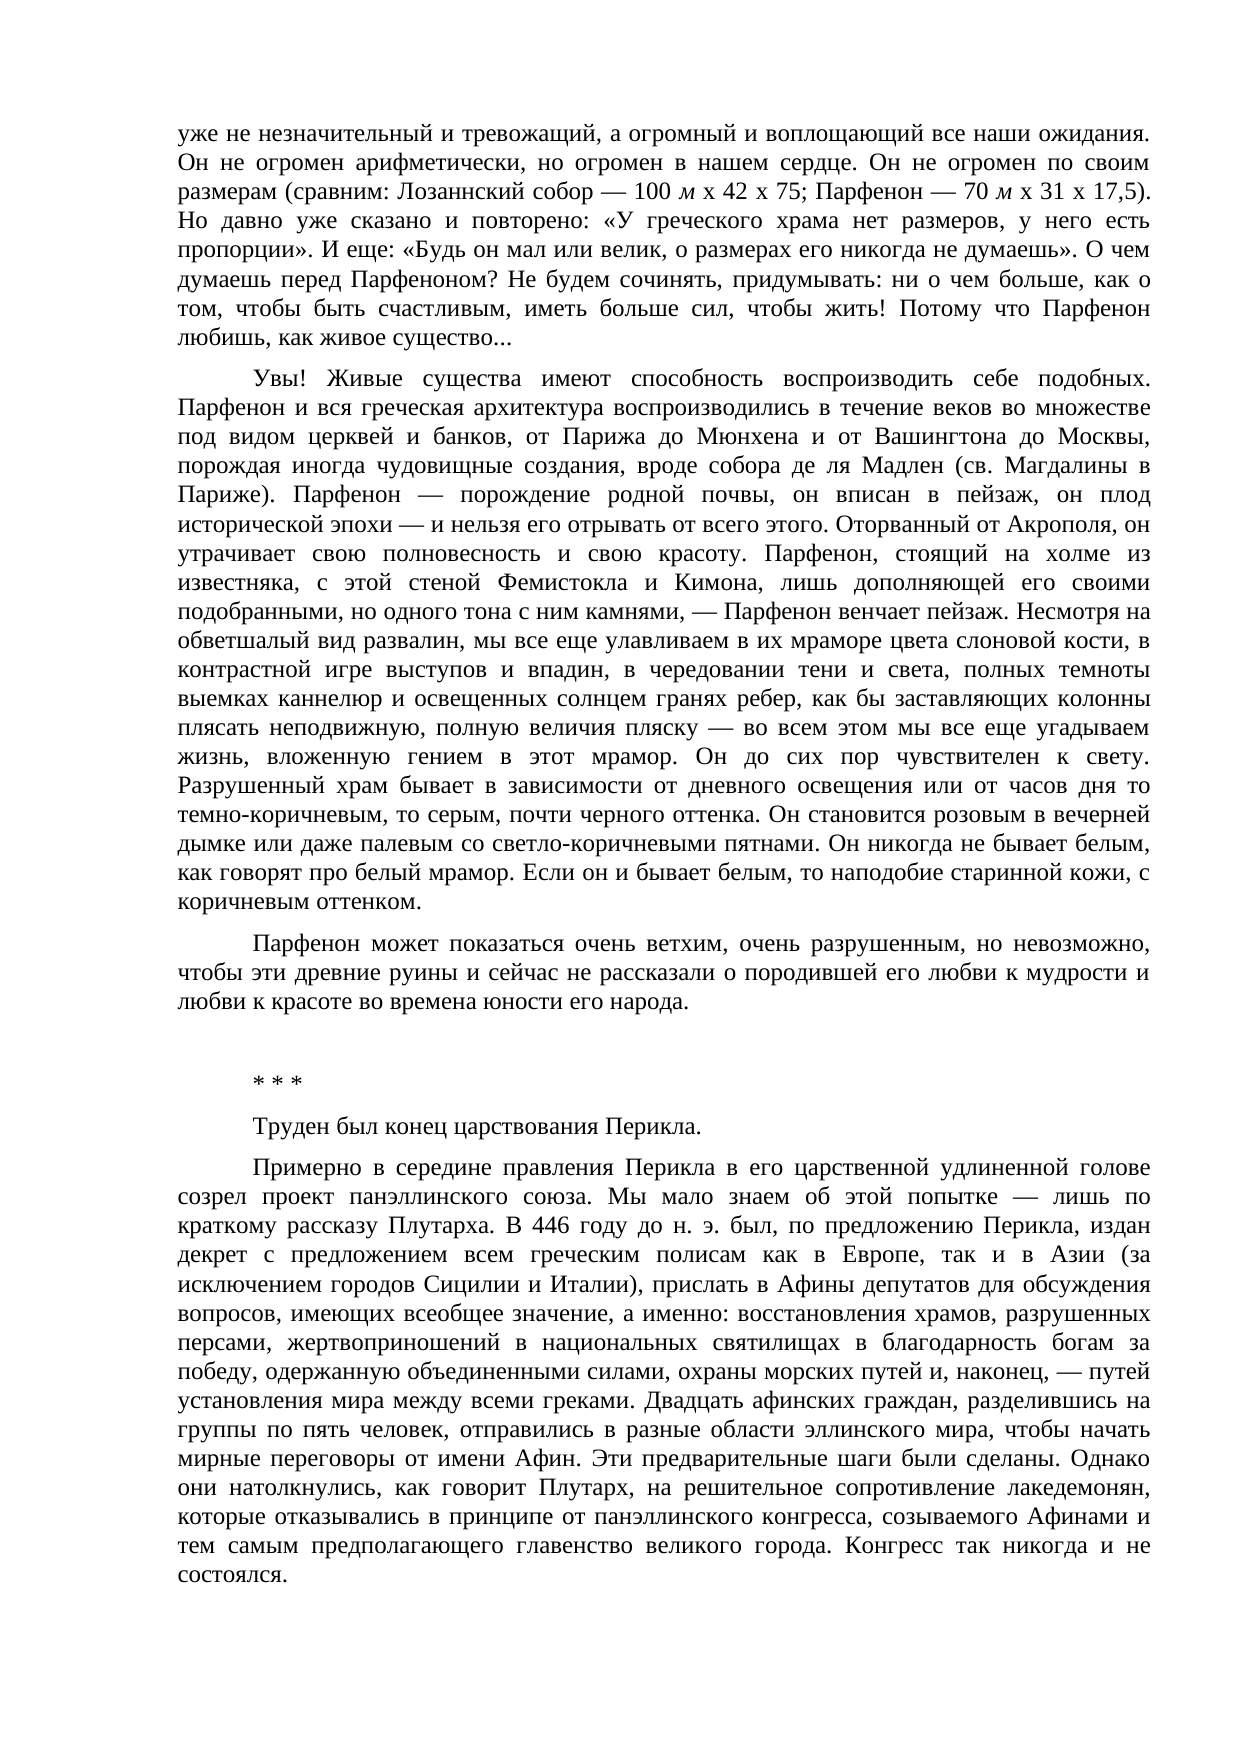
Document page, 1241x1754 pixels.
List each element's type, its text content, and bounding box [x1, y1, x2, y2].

text Парфенон может показаться очень ветхим, очень разрушенным, но невозможно, чтобы эти древние руины и сейчас не рассказали о породившей его любви к мудрости и любви к красоте во времена юности его народа. [177, 928, 1152, 1015]
text Примерно в середине правления Перикла в его царственной удлиненной голове созрел проект панэллинского союза. Мы мало знаем об этой попытке — лишь по краткому рассказу Плутарха. В 446 году до н. э. был, по предложению Перикла, издан декрет с предложением всем греческим полисам как в Европе, так и в Азии (за исключением городов Сицилии и Италии), прислать в Афины депутатов для обсуждения вопросов, имеющих всеобщее значение, а именно: восстановления храмов, разрушенных персами, жертвоприношений в национальных святилищах в благодарность богам за победу, одержанную объединенными силами, охраны морских путей и, наконец, — путей установления мира между всеми греками. Двадцать афинских граждан, разделившись на группы по пять человек, отправились в разные области эллинского мира, чтобы начать мирные переговоры от имени Афин. Эти предварительные шаги были сделаны. Однако они натолкнулись, как говорит Плутарх, на решительное сопротивление лакедемонян, которые отказывались в принципе от панэллинского конгресса, созываемого Афинами и тем самым предполагающего главенство великого города. Конгресс так никогда и не состоялся. [177, 1152, 1152, 1588]
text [177, 118, 1152, 351]
text * * * [177, 1069, 1152, 1098]
text Труден был конец царствования Перикла. [177, 1111, 1152, 1140]
text Увы! Живые существа имеют способность воспроизводить себе подобных. Парфенон и вся греческая архитектура воспроизводились в течение веков во множестве под видом церквей и банков, от Парижа до Мюнхена и от Вашингтона до Москвы, порождая иногда чудовищные создания, вроде собора де ля Мадлен (св. Магдалины в Париже). Парфенон — порождение родной почвы, он вписан в пейзаж, он плод исторической эпохи — и нельзя его отрывать от всего этого. Оторванный от Акрополя, он утрачивает свою полновесность и свою красоту. Парфенон, стоящий на холме из известняка, с этой стеной Фемистокла и Кимона, лишь дополняющей его своими подобранными, но одного тона с ним камнями, — Парфенон венчает пейзаж. Несмотря на обветшалый вид развалин, мы все еще улавливаем в их мраморе цвета слоновой кости, в контрастной игре выступов и впадин, в чередовании тени и света, полных темноты выемках каннелюр и освещенных солнцем гранях ребер, как бы заставляющих колонны плясать неподвижную, полную величия пляску — во всем этом мы все еще угадываем жизнь, вложенную гением в этот мрамор. Он до сих пор чувствителен к свету. Разрушенный храм бывает в зависимости от дневного освещения или от часов дня то темно-коричневым, то серым, почти черного оттенка. Он становится розовым в вечерней дымке или даже палевым со светло-коричневыми пятнами. Он никогда не бывает белым, как говорят про белый мрамор. Если он и бывает белым, то наподобие старинной кожи, с коричневым оттенком. [177, 363, 1152, 915]
